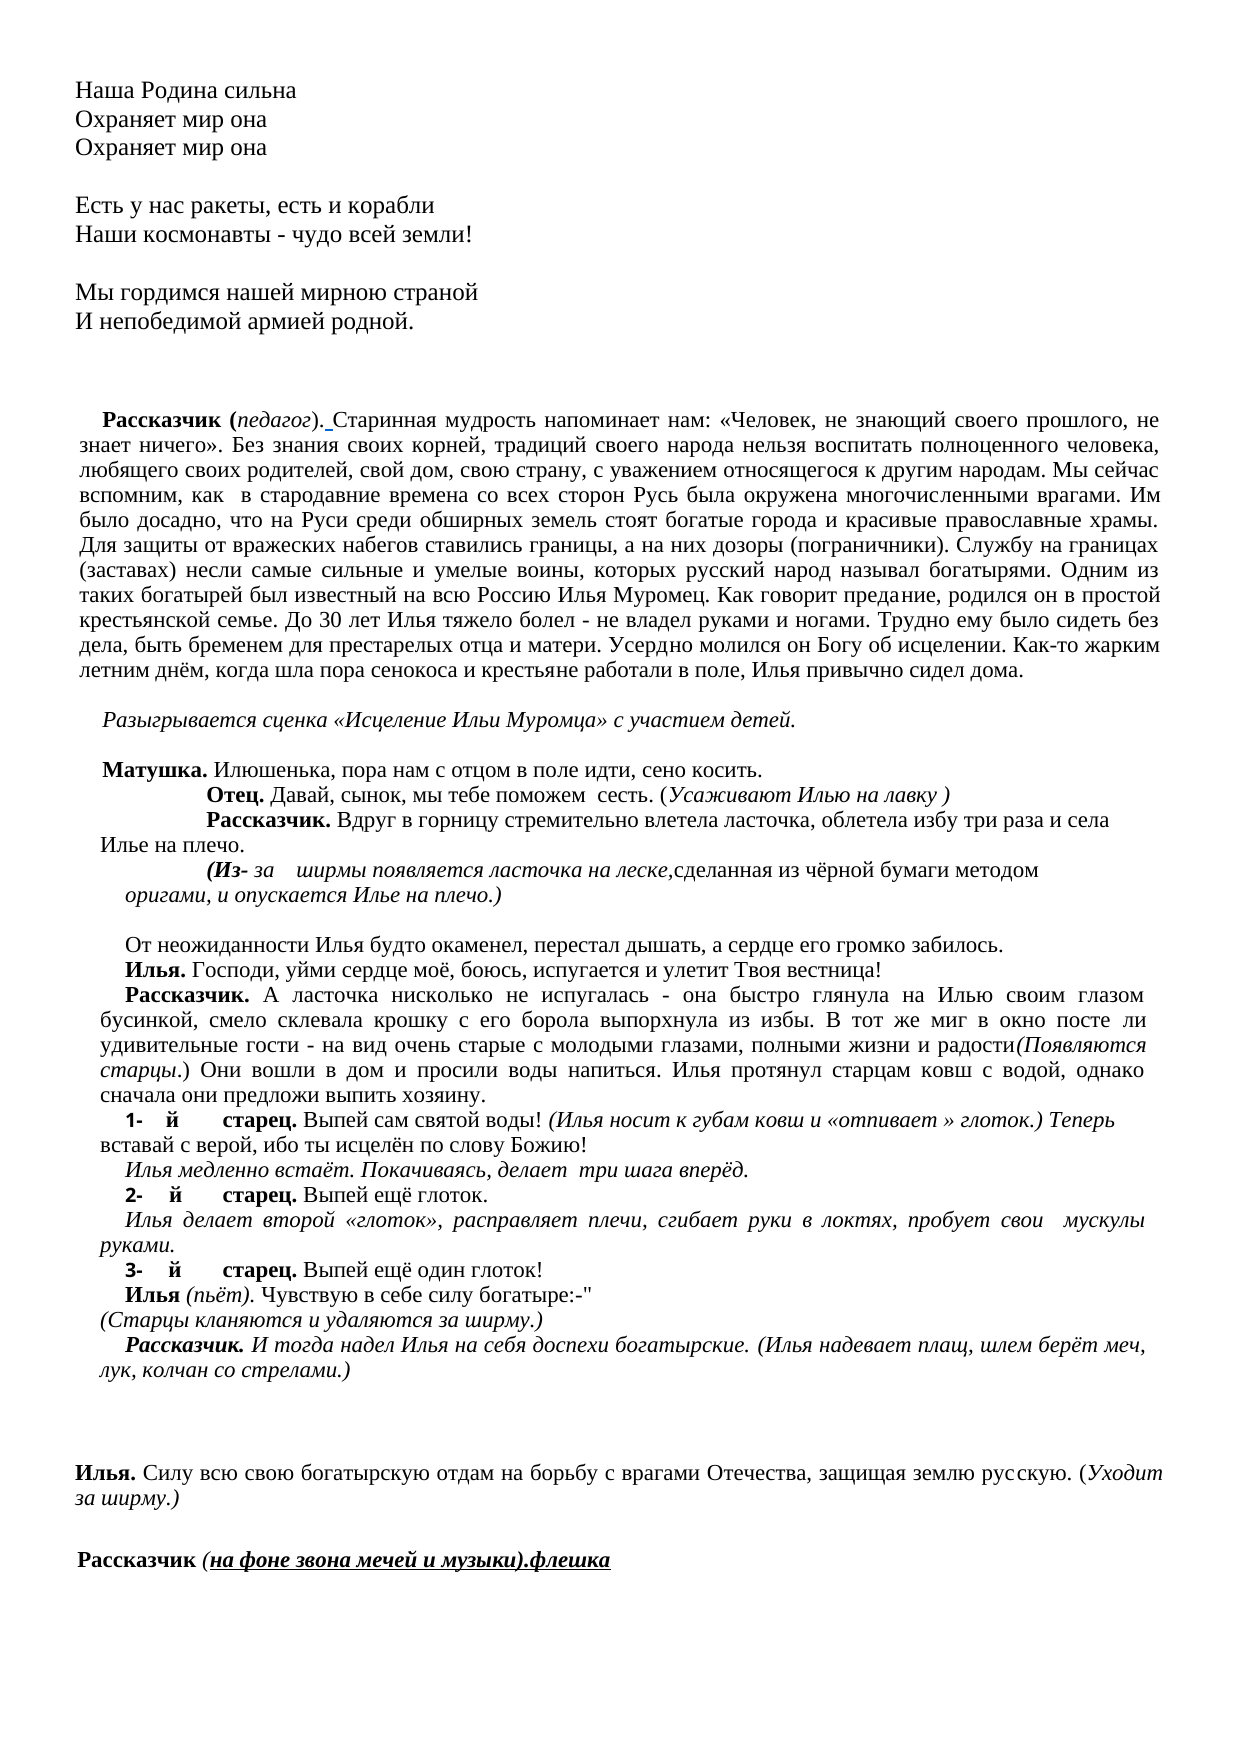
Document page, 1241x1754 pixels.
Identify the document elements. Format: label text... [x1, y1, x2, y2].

text (Из- за ширмы появляется ласточка на леске,сделанная из чёрной бумаги методом [100, 857, 1146, 882]
text Рассказчик (педагог). Старинная мудрость напоминает нам: «Человек, не знающий своего прошлого, не знает ничего». Без знания своих корней, традиций своего народа нельзя воспитать полноценного человека, любящего своих родителей, свой дом, свою страну, с уважением относящегося к другим народам. Мы сейчас вспомним, как в стародавние времена со всех сторон Русь была окружена многочисленными врагами. Им было досадно, что на Руси среди обширных земель стоят богатые города и красивые православные храмы. Для защиты от вражеских набегов ставились границы, а на них дозоры (пограничники). Службу на границах (заставах) несли самые сильные и умелые воины, которых русский народ называл богатырями. Одним из таких богатырей был известный на всю Россию Илья Муромец. Как говорит предание, родился он в простой крестьянской семье. До 30 лет Илья тяжело болел - не владел руками и ногами. Трудно ему было сидеть без дела, быть бременем для престарелых отца и матери. Усердно молился он Богу об исцелении. Как-то жарким летним днём, когда шла пора сенокоса и крестьяне работали в поле, Илья привычно сидел дома. [79, 407, 1161, 682]
text Илья. Силу всю свою богатырскую отдам на борьбу с врагами Отечества, защищая землю русскую. (Уходит за ширму.) [75, 1460, 1163, 1510]
text Рассказчик. И тогда надел Илья на себя доспехи богатырские. (Илья надевает плащ, шлем берёт меч, лук, колчан со стрелами.) [100, 1332, 1146, 1382]
list й старец. Выпей ещё один глоток! [100, 1257, 1165, 1282]
text Мы гордимся нашей мирною страной И непобедимой армией родной. [75, 277, 1165, 334]
text Илья медленно встаёт. Покачиваясь, делает три шага вперёд. [100, 1157, 1146, 1182]
text Рассказчик (на фоне звона мечей и музыки).флешка [77, 1548, 1163, 1573]
text (Старцы кланяются и удаляются за ширму.) [100, 1307, 1165, 1332]
text Илья. Господи, уйми сердце моё, боюсь, испугается и улетит Твоя вестница! [100, 957, 1146, 982]
list й старец. Выпей ещё глоток. [100, 1182, 1165, 1207]
text От неожиданности Илья будто окаменел, перестал дышать, а сердце его громко забилось. [100, 932, 1146, 957]
text оригами, и опускается Илье на плечо.) [100, 882, 1165, 907]
text Илья делает второй «глоток», расправляет плечи, сгибает руки в локтях, пробует свои мускулы руками. [100, 1207, 1146, 1257]
text Илья (пьёт). Чувствую в себе силу богатыре:-" [100, 1282, 1165, 1307]
text Рассказчик. Вдруг в горницу стремительно влетела ласточка, облетела избу три раза и села Илье на плечо. [100, 807, 1146, 857]
text Отец. Давай, сынок, мы тебе поможем сесть. (Усаживают Илью на лавку ) [206, 782, 1146, 807]
list й старец. Выпей сам святой воды! (Илья носит к губам ковш и «отпивает » глоток.) Теперь вставай с верой, ибо ты исцелён по слову Божию! [100, 1107, 1146, 1157]
text Есть у нас ракеты, есть и корабли Наши космонавты - чудо всей земли! [75, 190, 1165, 248]
text Матушка. Илюшенька, пора нам с отцом в поле идти, сено косить. [79, 757, 1161, 782]
text Наша Родина сильна Охраняет мир она Охраняет мир она [75, 75, 1165, 161]
text Рассказчик. А ласточка нисколько не испугалась - она быстро глянула на Илью своим глазом бусинкой, смело склевала крошку с его борола выпорхнула из избы. В тот же миг в окно посте ли удивительные гости - на вид очень старые с молодыми глазами, полными жизни и радости(Появляются старцы.) Они вошли в дом и просили воды напиться. Илья протянул старцам ковш с водой, однако сначала они предложи выпить хозяину. [100, 982, 1146, 1107]
text Разыгрывается сценка «Исцеление Ильи Муромца» с участием детей. [79, 707, 1161, 732]
